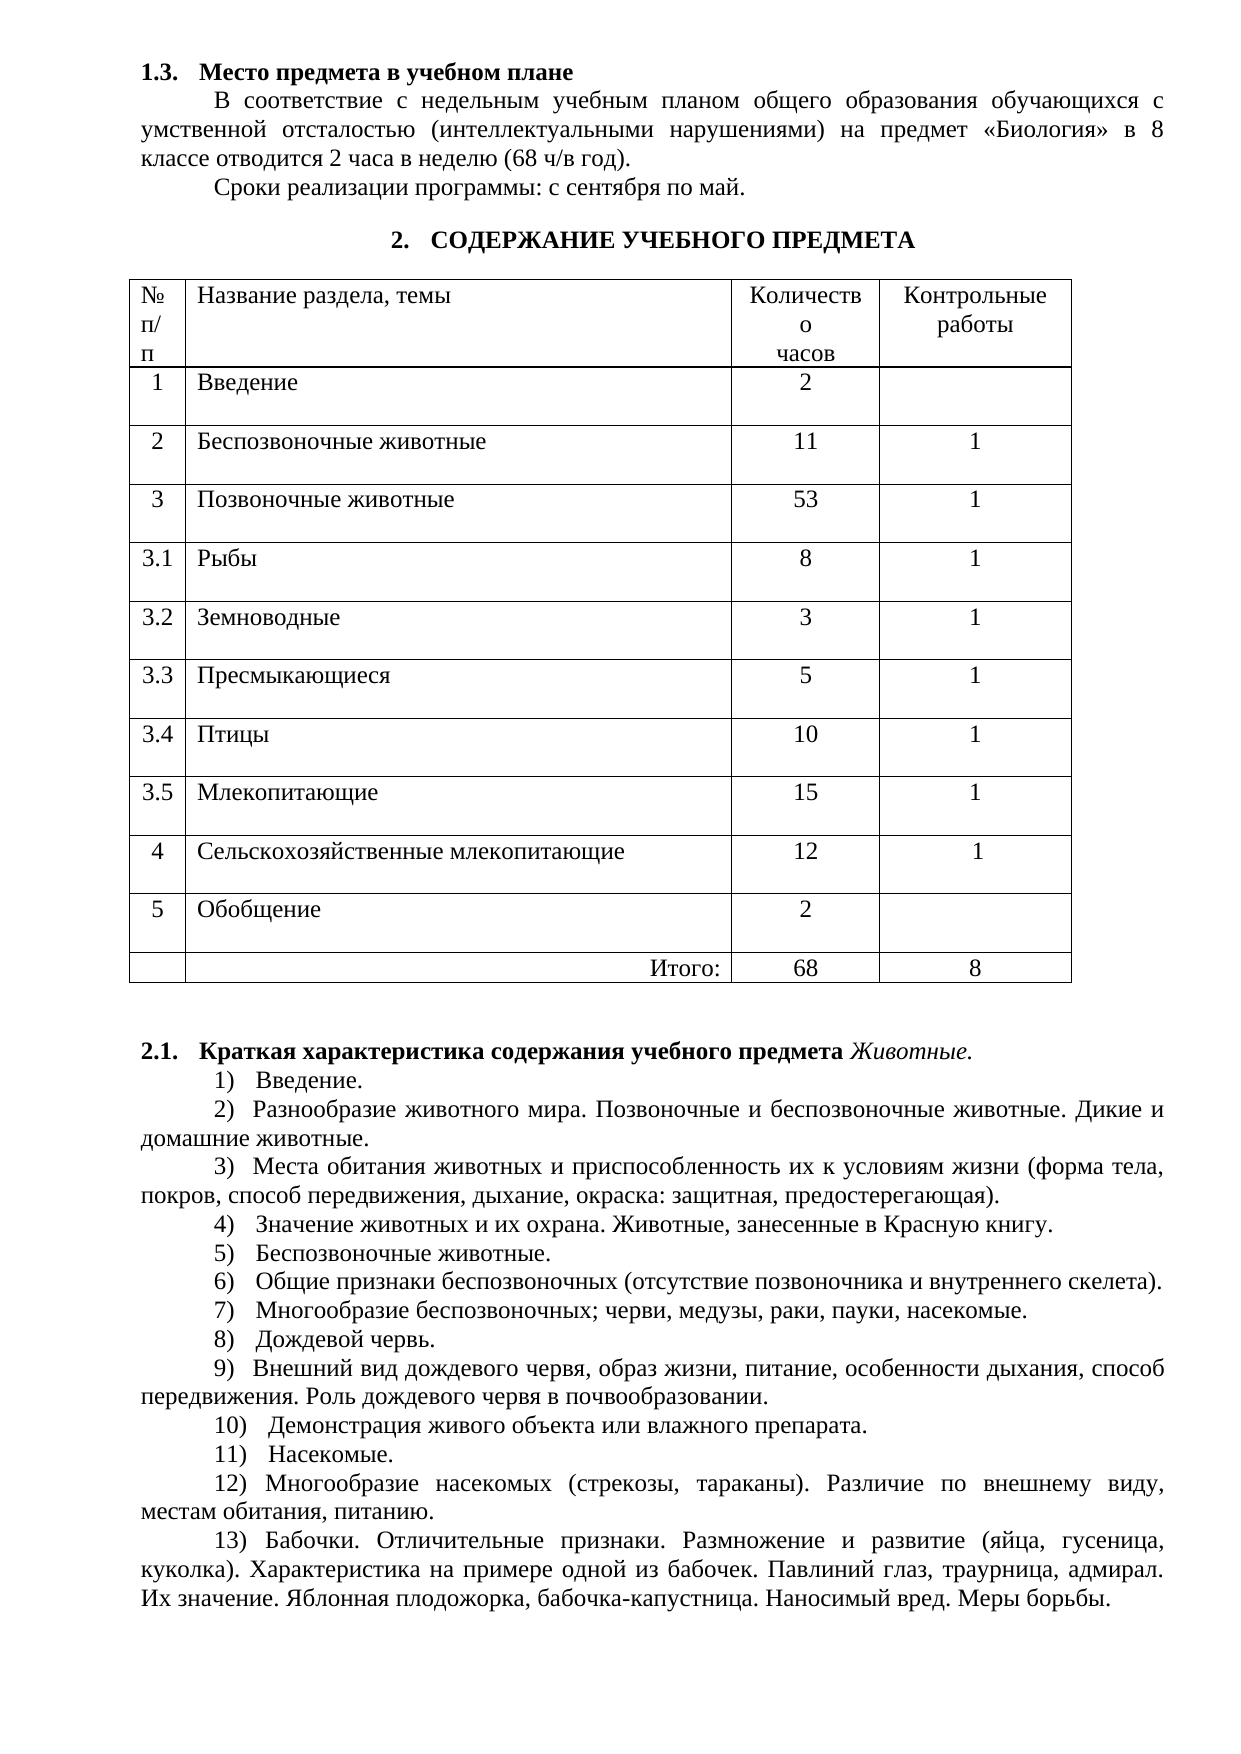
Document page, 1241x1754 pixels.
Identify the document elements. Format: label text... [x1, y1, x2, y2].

table_cell Рыбы [186, 543, 731, 601]
table_cell 1 [880, 426, 1071, 483]
table_cell 1 [880, 777, 1071, 835]
list Многообразие насекомых (стрекозы, тараканы). Различие по внешнему виду, местам обитания, питанию. [141, 1468, 1165, 1525]
list Демонстрация живого объекта или влажного препарата. [141, 1410, 1165, 1439]
table_cell 68 [732, 953, 879, 982]
list Беспозвоночные животные. [141, 1238, 1165, 1266]
table_cell 8 [732, 543, 879, 601]
table_cell Введение [186, 368, 731, 425]
table_cell Сельскохозяйственные млекопитающие [186, 836, 731, 893]
table_cell Млекопитающие [186, 777, 731, 835]
table_cell 15 [732, 777, 879, 835]
list Бабочки. Отличительные признаки. Размножение и развитие (яйца, гусеница, куколка). Характеристика на примере одной из бабочек. Павлиний глаз, траурница, адмирал. Их значение. Яблонная плодожорка, бабочка-капустница. Наносимый вред. Меры борьбы. [141, 1525, 1165, 1611]
table_cell 2 [732, 894, 879, 952]
table_cell 2 [732, 368, 879, 425]
table_cell 3 [732, 602, 879, 659]
table_cell 1 [880, 719, 1071, 776]
table_cell 5 [130, 894, 185, 952]
table_cell [130, 953, 185, 982]
list Многообразие беспозвоночных; черви, медузы, раки, пауки, насекомые. [141, 1295, 1165, 1324]
table_header Название раздела, темы [186, 280, 731, 366]
table_cell 3.5 [130, 777, 185, 835]
list Место предмета в учебном плане [141, 57, 1165, 85]
table_cell 4 [130, 836, 185, 893]
table_cell 3.2 [130, 602, 185, 659]
text Сроки реализации программы: с сентября по май. [141, 172, 1165, 200]
list СОДЕРЖАНИЕ УЧЕБНОГО ПРЕДМЕТА [141, 225, 1165, 254]
table_cell 10 [732, 719, 879, 776]
table_cell [880, 894, 1071, 952]
list Места обитания животных и приспособленность их к условиям жизни (форма тела, покров, способ передвижения, дыхание, окраска: защитная, предостерегающая). [141, 1151, 1165, 1209]
table_cell Птицы [186, 719, 731, 776]
list Внешний вид дождевого червя, образ жизни, питание, особенности дыхания, способ передвижения. Роль дождевого червя в почвообразовании. [141, 1353, 1165, 1410]
text В соответствие с недельным учебным планом общего образования обучающихся с умственной отсталостью (интеллектуальными нарушениями) на предмет «Биология» в 8 классе отводится 2 часа в неделю (68 ч/в год). [141, 85, 1165, 172]
table_cell [880, 368, 1071, 425]
list Введение. [141, 1065, 1165, 1094]
table_cell 3.4 [130, 719, 185, 776]
table_cell 1 [880, 602, 1071, 659]
table_cell Итого: [186, 953, 731, 982]
table_cell 12 [732, 836, 879, 893]
list Значение животных и их охрана. Животные, занесенные в Красную книгу. [141, 1209, 1165, 1238]
table_cell 11 [732, 426, 879, 483]
list Краткая характеристика содержания учебного предмета Животные. [141, 1036, 1165, 1065]
table_cell 8 [880, 953, 1071, 982]
table_cell 1 [880, 836, 1071, 893]
table_cell 2 [130, 426, 185, 483]
list Насекомые. [141, 1439, 1165, 1468]
list Общие признаки беспозвоночных (отсутствие позвоночника и внутреннего скелета). [141, 1266, 1165, 1295]
table_cell Пресмыкающиеся [186, 660, 731, 718]
table_cell 3 [130, 485, 185, 542]
table_header № п/п [130, 280, 185, 366]
list Дождевой червь. [141, 1324, 1165, 1353]
table_cell Обобщение [186, 894, 731, 952]
table_header Количество часов [732, 280, 879, 366]
table_cell Беспозвоночные животные [186, 426, 731, 483]
table_cell 1 [880, 660, 1071, 718]
table_cell Позвоночные животные [186, 485, 731, 542]
table_cell 1 [880, 543, 1071, 601]
table_header Контрольные работы [880, 280, 1071, 366]
table_cell 1 [880, 485, 1071, 542]
list Разнообразие животного мира. Позвоночные и беспозвоночные животные. Дикие и домашние животные. [141, 1094, 1165, 1151]
table_cell 3.1 [130, 543, 185, 601]
table_cell Земноводные [186, 602, 731, 659]
table_cell 5 [732, 660, 879, 718]
table_cell 3.3 [130, 660, 185, 718]
table_cell 53 [732, 485, 879, 542]
table_cell 1 [130, 368, 185, 425]
